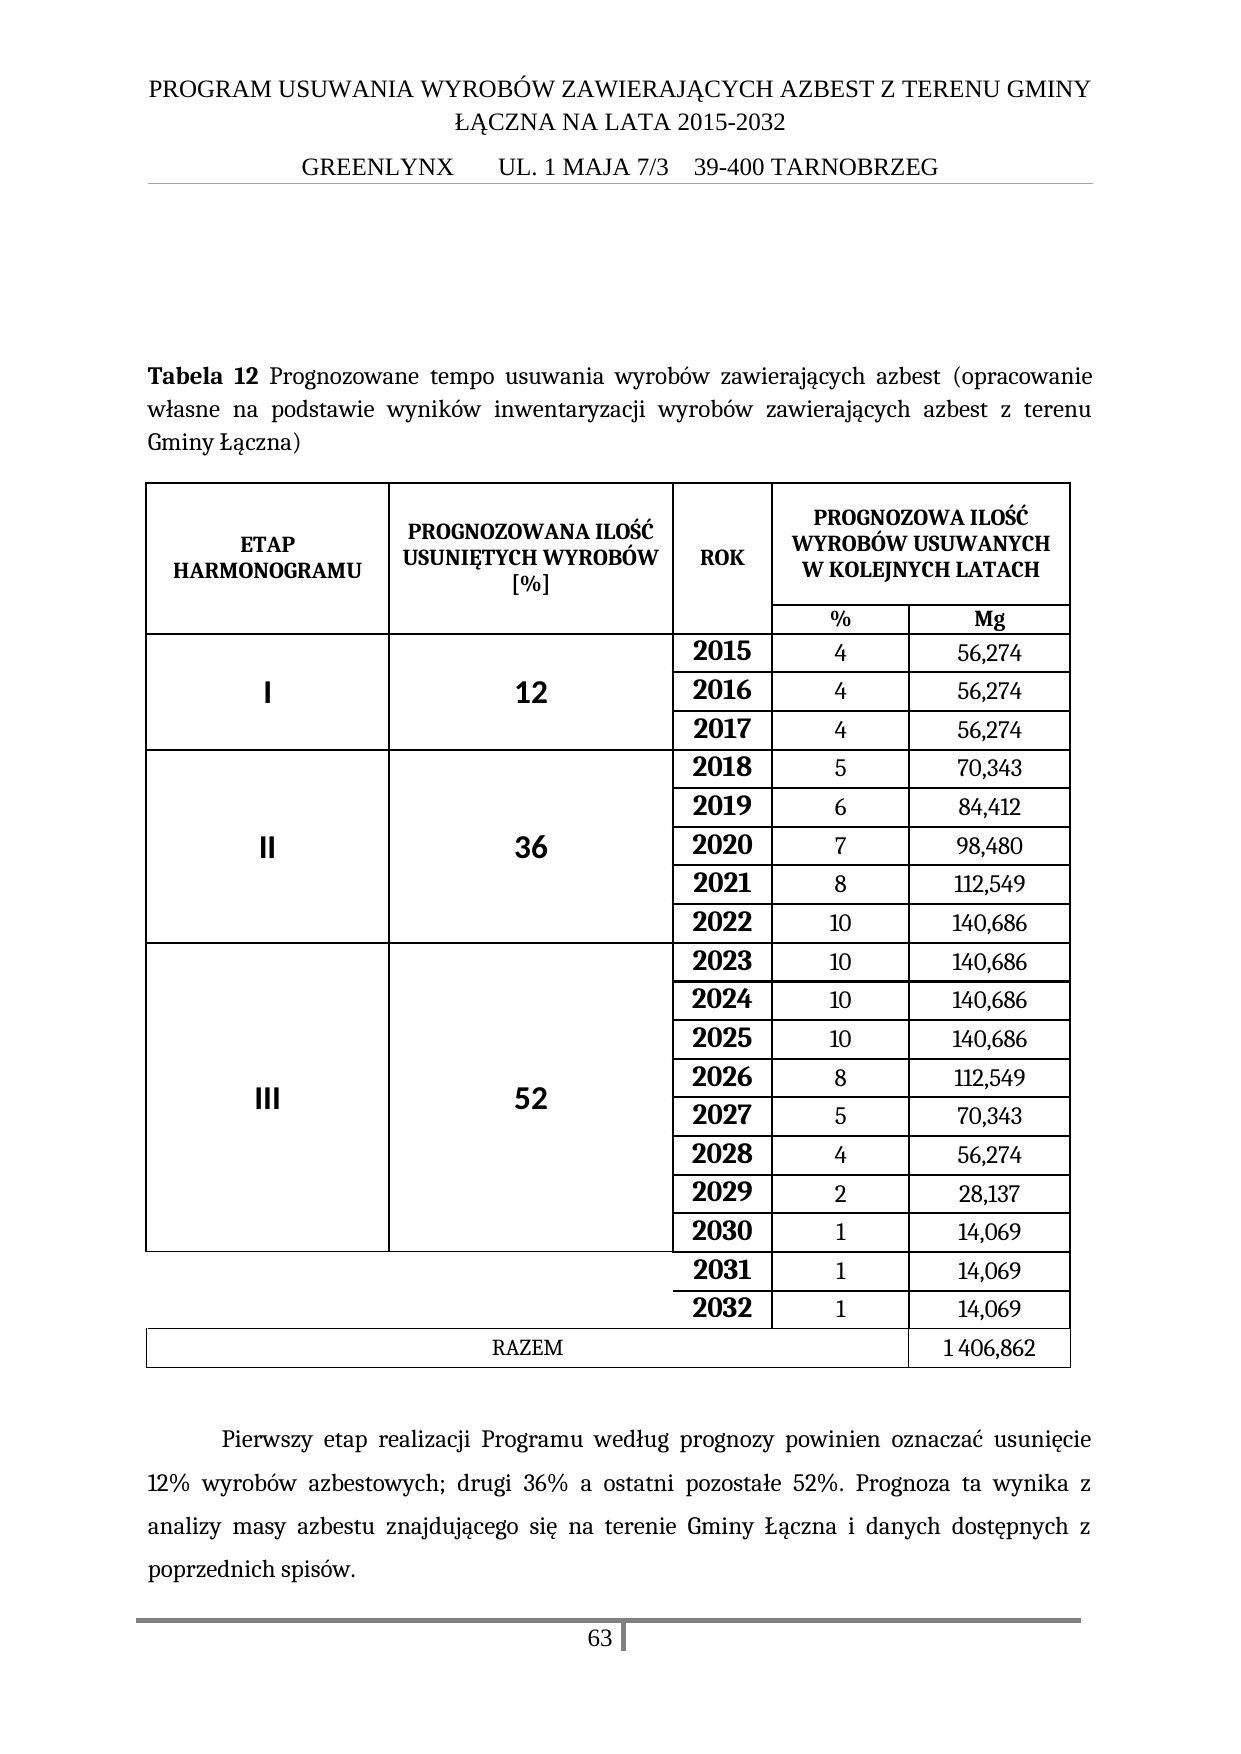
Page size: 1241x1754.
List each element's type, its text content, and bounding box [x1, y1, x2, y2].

table_cell 10 [773, 983, 908, 1019]
table_cell 52 [390, 944, 672, 1251]
table_cell 1 [773, 1253, 908, 1289]
table_cell 112,549 [910, 1060, 1069, 1096]
table_cell I [147, 635, 388, 748]
table_cell 2016 [674, 673, 771, 710]
table_cell 70,343 [910, 1098, 1069, 1135]
text Tabela 12 Prognozowane tempo usuwania wyrobów zawierających azbest (opracowanie własne na podstawie wyników inwentaryzacji wyrobów zawierających azbest z terenu Gminy Łączna) [148, 362, 1093, 457]
table_cell 8 [773, 866, 908, 903]
table_cell 112,549 [910, 866, 1069, 903]
table_cell 6 [773, 789, 908, 826]
table_cell 1 [773, 1292, 908, 1328]
table_cell III [147, 944, 388, 1251]
table_cell 2023 [674, 944, 771, 980]
table_cell 2028 [674, 1137, 771, 1173]
table_header ETAP HARMONOGRAMU [147, 484, 388, 632]
table_cell 5 [773, 751, 908, 787]
table_cell 56,274 [910, 712, 1069, 748]
table_cell 140,686 [910, 983, 1069, 1019]
table_cell 2018 [674, 751, 771, 787]
table_cell 70,343 [910, 751, 1069, 787]
table_cell 2015 [674, 635, 771, 671]
table_cell 2027 [674, 1098, 771, 1135]
table_cell % [773, 606, 908, 632]
table_cell 84,412 [910, 789, 1069, 826]
table_cell 140,686 [910, 944, 1069, 980]
table_cell 2017 [674, 712, 771, 748]
table_cell 10 [773, 1021, 908, 1058]
table_cell 4 [773, 635, 908, 671]
table_cell 4 [773, 712, 908, 748]
table_cell 28,137 [910, 1176, 1069, 1212]
table_cell 2031 [673, 1253, 771, 1289]
table_cell 2022 [674, 905, 771, 942]
table_cell 2024 [674, 983, 771, 1019]
table_cell 10 [773, 905, 908, 942]
table_header ROK [674, 484, 771, 632]
table_cell 2032 [673, 1292, 771, 1328]
table_cell 12 [390, 635, 672, 748]
table_cell 2029 [674, 1176, 771, 1212]
table_cell II [147, 751, 388, 942]
table_header PROGNOZOWANA ILOŚĆ USUNIĘTYCH WYROBÓW [%] [390, 484, 672, 632]
table_cell 36 [390, 751, 672, 942]
table_cell 98,480 [910, 828, 1069, 864]
table_cell 140,686 [910, 1021, 1069, 1058]
table_cell 10 [773, 944, 908, 980]
table_cell 5 [773, 1098, 908, 1135]
table_cell Mg [910, 606, 1069, 632]
table_cell 1 [773, 1214, 908, 1251]
table_cell 56,274 [910, 635, 1069, 671]
text Pierwszy etap realizacji Programu według prognozy powinien oznaczać usunięcie 12% wyrobów azbestowych; drugi 36% a ostatni pozostałe 52%. Prognoza ta wynika z analizy masy azbestu znajdującego się na terenie Gminy Łączna i danych dostępnych z poprzednich spisów. [148, 1425, 1093, 1583]
table_cell 4 [773, 1137, 908, 1173]
table_header PROGNOZOWA ILOŚĆ WYROBÓW USUWANYCH W KOLEJNYCH LATACH [773, 484, 1069, 604]
table_cell 2026 [674, 1060, 771, 1096]
table_cell 14,069 [910, 1253, 1069, 1289]
table_cell 1 406,862 [909, 1329, 1070, 1367]
table_cell 56,274 [910, 1137, 1069, 1173]
table_cell 2030 [674, 1214, 771, 1251]
table_cell 2019 [674, 789, 771, 826]
table_cell RAZEM [147, 1329, 908, 1367]
table_cell 2021 [674, 866, 771, 903]
table_cell 14,069 [910, 1214, 1069, 1251]
table_cell 14,069 [910, 1292, 1069, 1328]
table_cell 2 [773, 1176, 908, 1212]
table_cell 8 [773, 1060, 908, 1096]
table_cell 4 [773, 673, 908, 710]
table_cell 7 [773, 828, 908, 864]
table_cell 140,686 [910, 905, 1069, 942]
table_cell 2025 [674, 1021, 771, 1058]
table_cell 56,274 [910, 673, 1069, 710]
table_cell 2020 [674, 828, 771, 864]
